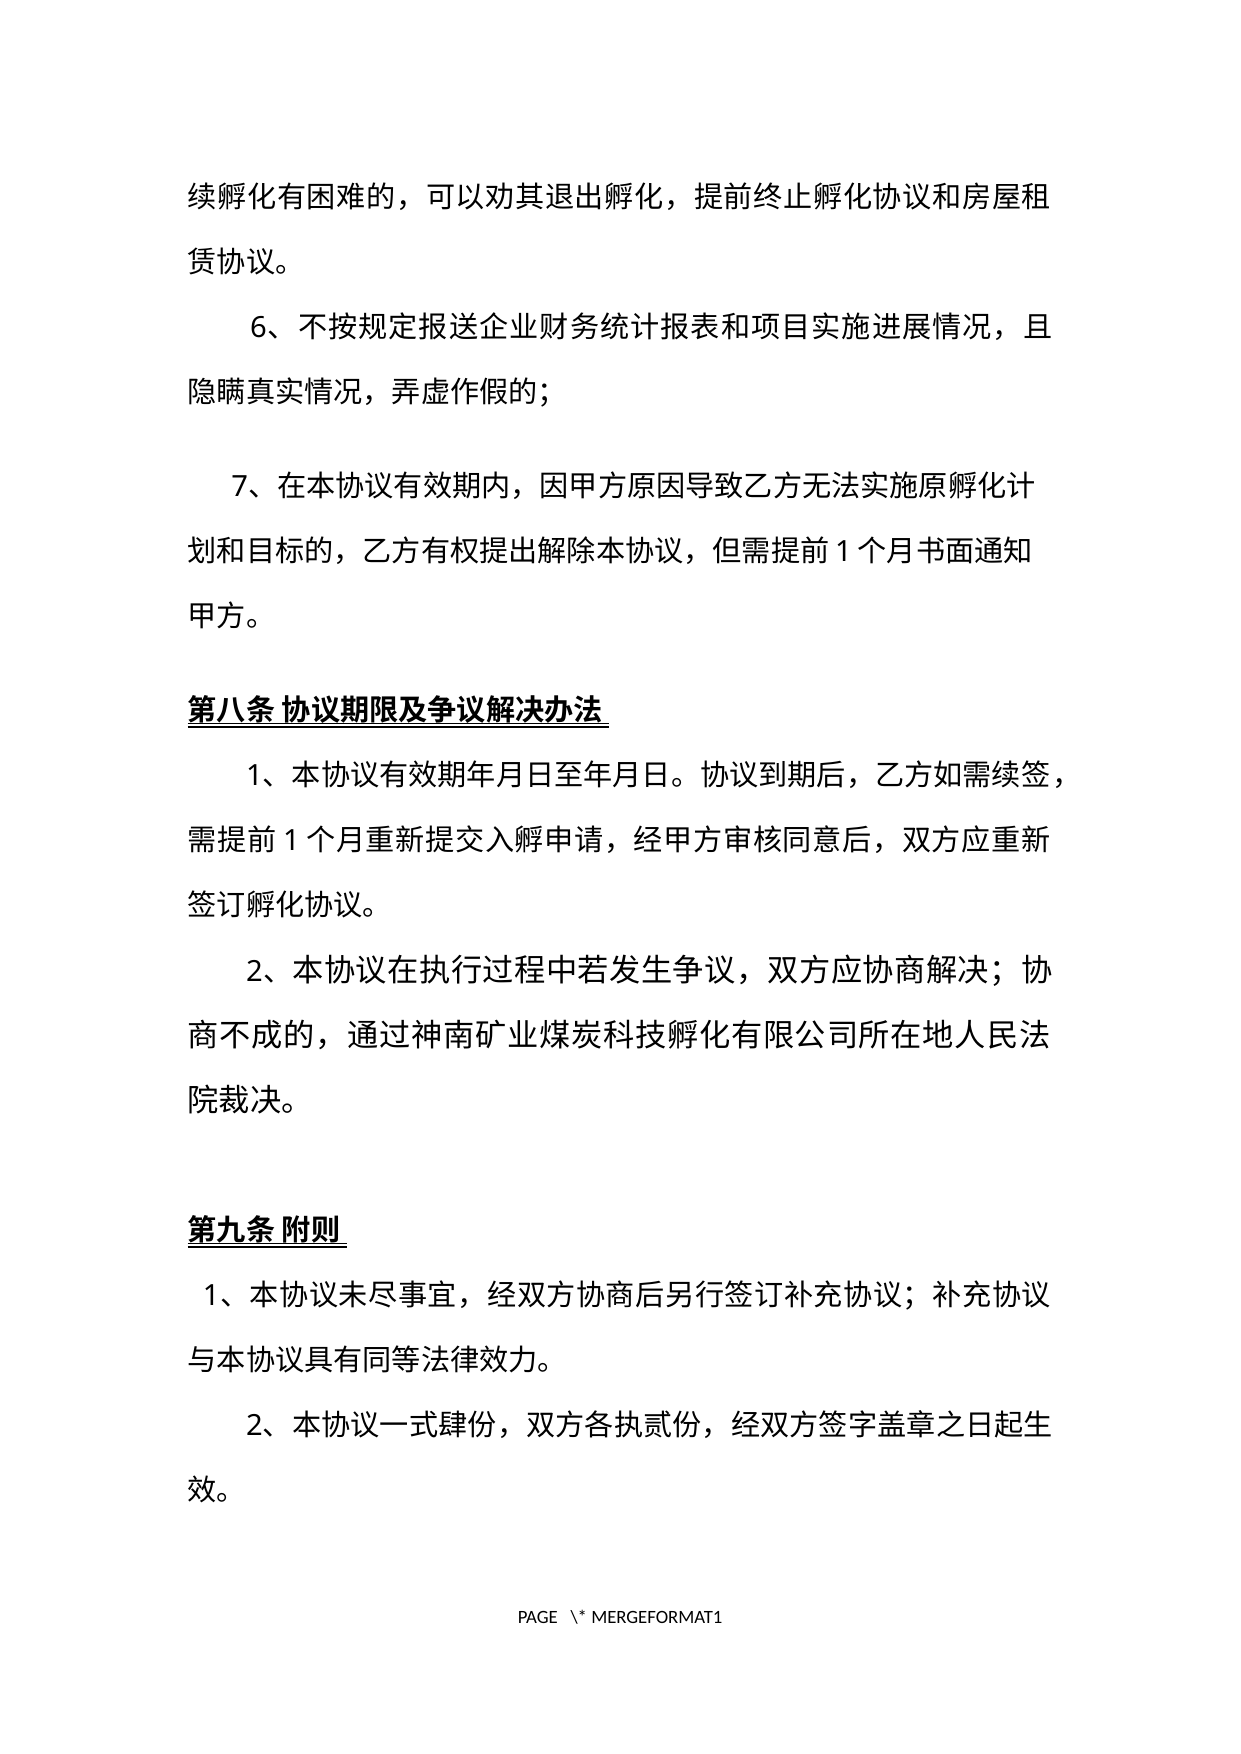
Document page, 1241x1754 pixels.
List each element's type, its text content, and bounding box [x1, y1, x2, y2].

text 2、本协议在执行过程中若发生争议，双方应协商解决；协商不成的，通过神南矿业煤炭科技孵化有限公司所在地人民法院裁决。 [187, 935, 1053, 1130]
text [187, 162, 1053, 292]
text 7、在本协议有效期内，因甲方原因导致乙方无法实施原孵化计划和目标的，乙方有权提出解除本协议，但需提前1个月书面通知甲方。 [187, 451, 1053, 646]
text 第九条 附则 [187, 1195, 1053, 1260]
text 2、本协议一式肆份，双方各执贰份，经双方签字盖章之日起生效。 [187, 1390, 1053, 1520]
text 1、本协议有效期年月日至年月日。协议到期后，乙方如需续签，需提前1个月重新提交入孵申请，经甲方审核同意后，双方应重新签订孵化协议。 [187, 740, 1053, 935]
text 1、本协议未尽事宜，经双方协商后另行签订补充协议；补充协议与本协议具有同等法律效力。 [187, 1260, 1053, 1390]
text 6、不按规定报送企业财务统计报表和项目实施进展情况，且隐瞒真实情况，弄虚作假的； [187, 292, 1053, 422]
text 第八条 协议期限及争议解决办法 [187, 675, 1053, 740]
